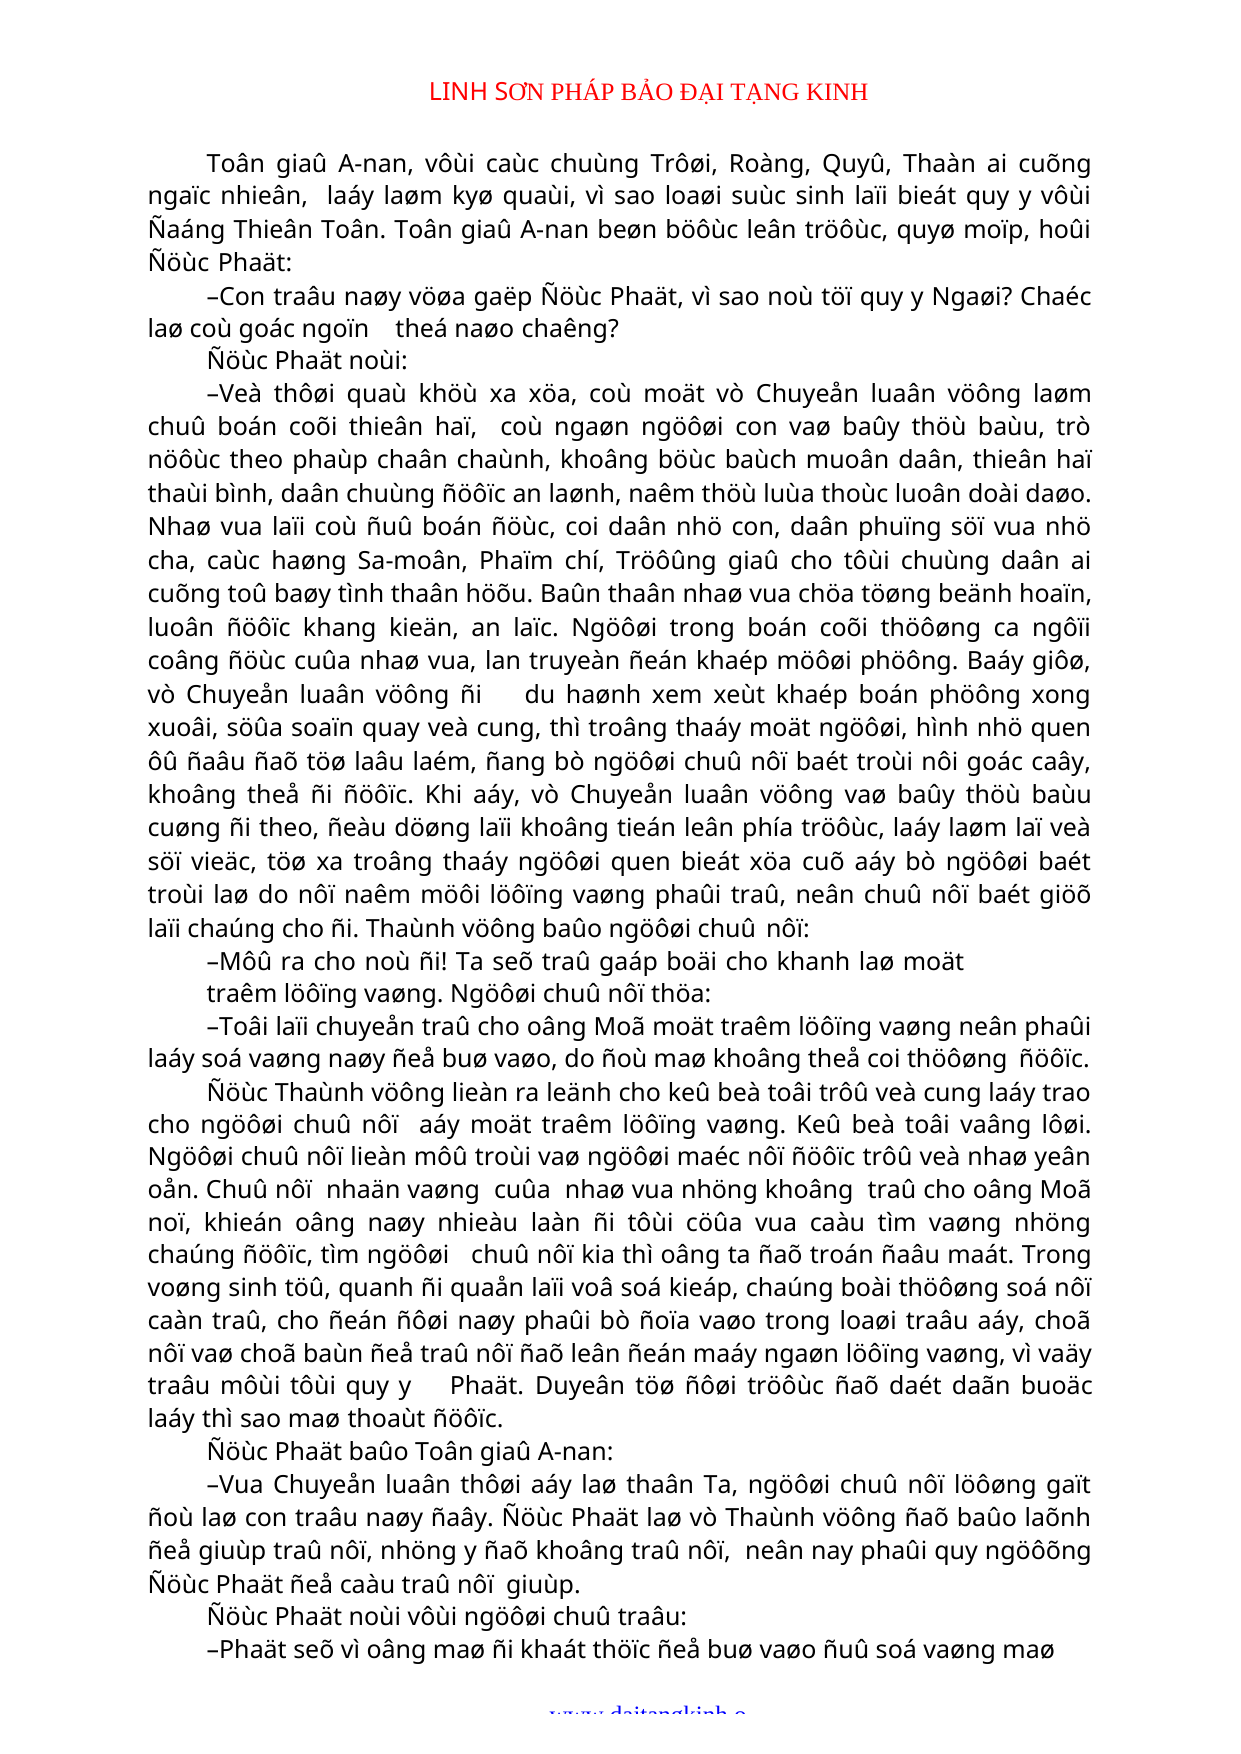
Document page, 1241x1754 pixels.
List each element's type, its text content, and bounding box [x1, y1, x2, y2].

text Toân giaû A-nan, vôùi caùc chuùng Trôøi, Roàng, Quyû, Thaàn ai cuõng ngaïc nhieân, laáy laøm kyø quaùi, vì sao loaøi suùc sinh laïi bieát quy y vôùi Ñaáng Thieân Toân. Toân giaû A-nan beøn böôùc leân tröôùc, quyø moïp, hoûi Ñöùc Phaät: [147, 145, 1093, 279]
text Ñöùc Thaùnh vöông lieàn ra leänh cho keû beà toâi trôû veà cung laáy trao cho ngöôøi chuû nôï aáy moät traêm löôïng vaøng. Keû beà toâi vaâng lôøi. Ngöôøi chuû nôï lieàn môû troùi vaø ngöôøi maéc nôï ñöôïc trôû veà nhaø yeân oån. Chuû nôï nhaän vaøng cuûa nhaø vua nhöng khoâng traû cho oâng Moã noï, khieán oâng naøy nhieàu laàn ñi tôùi cöûa vua caàu tìm vaøng nhöng chaúng ñöôïc, tìm ngöôøi chuû nôï kia thì oâng ta ñaõ troán ñaâu maát. Trong voøng sinh töû, quanh ñi quaån laïi voâ soá kieáp, chaúng boài thöôøng soá nôï caàn traû, cho ñeán ñôøi naøy phaûi bò ñoïa vaøo trong loaøi traâu aáy, choã nôï vaø choã baùn ñeå traû nôï ñaõ leân ñeán maáy ngaøn löôïng vaøng, vì vaäy traâu môùi tôùi quy y Phaät. Duyeân töø ñôøi tröôùc ñaõ daét daãn buoäc laáy thì sao maø thoaùt ñöôïc. [147, 1075, 1093, 1435]
text –Veà thôøi quaù khöù xa xöa, coù moät vò Chuyeån luaân vöông laøm chuû boán coõi thieân haï, coù ngaøn ngöôøi con vaø baûy thöù baùu, trò nöôùc theo phaùp chaân chaùnh, khoâng böùc baùch muoân daân, thieân haï thaùi bình, daân chuùng ñöôïc an laønh, naêm thöù luùa thoùc luoân doài daøo. Nhaø vua laïi coù ñuû boán ñöùc, coi daân nhö con, daân phuïng söï vua nhö cha, caùc haøng Sa-moân, Phaïm chí, Tröôûng giaû cho tôùi chuùng daân ai cuõng toû baøy tình thaân höõu. Baûn thaân nhaø vua chöa töøng beänh hoaïn, luoân ñöôïc khang kieän, an laïc. Ngöôøi trong boán coõi thöôøng ca ngôïi coâng ñöùc cuûa nhaø vua, lan truyeàn ñeán khaép möôøi phöông. Baáy giôø, vò Chuyeån luaân vöông ñi du haønh xem xeùt khaép boán phöông xong xuoâi, söûa soaïn quay veà cung, thì troâng thaáy moät ngöôøi, hình nhö quen ôû ñaâu ñaõ töø laâu laém, ñang bò ngöôøi chuû nôï baét troùi nôi goác caây, khoâng theå ñi ñöôïc. Khi aáy, vò Chuyeån luaân vöông vaø baûy thöù baùu cuøng ñi theo, ñeàu döøng laïi khoâng tieán leân phía tröôùc, laáy laøm laï veà söï vieäc, töø xa troâng thaáy ngöôøi quen bieát xöa cuõ aáy bò ngöôøi baét troùi laø do nôï naêm möôi löôïng vaøng phaûi traû, neân chuû nôï baét giöõ laïi chaúng cho ñi. Thaùnh vöông baûo ngöôøi chuû nôï: [147, 376, 1093, 944]
text –Vua Chuyeån luaân thôøi aáy laø thaân Ta, ngöôøi chuû nôï löôøng gaït ñoù laø con traâu naøy ñaây. Ñöùc Phaät laø vò Thaùnh vöông ñaõ baûo laõnh ñeå giuùp traû nôï, nhöng y ñaõ khoâng traû nôï, neân nay phaûi quy ngöôõng Ñöùc Phaät ñeå caàu traû nôï giuùp. [147, 1467, 1093, 1601]
text –Toâi laïi chuyeån traû cho oâng Moã moät traêm löôïng vaøng neân phaûi laáy soá vaøng naøy ñeå buø vaøo, do ñoù maø khoâng theå coi thöôøng ñöôïc. [147, 1010, 1093, 1075]
text –Con traâu naøy vöøa gaëp Ñöùc Phaät, vì sao noù töï quy y Ngaøi? Chaéc laø coù goác ngoïn theá naøo chaêng? [147, 279, 1093, 344]
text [206, 1632, 1105, 1665]
text Ñöùc Phaät baûo Toân giaû A-nan: [206, 1435, 1105, 1467]
text Ñöùc Phaät noùi: [206, 344, 1105, 376]
text –Môû ra cho noù ñi! Ta seõ traû gaáp boäi cho khanh laø moät traêm löôïng vaøng. Ngöôøi chuû nôï thöa: [206, 944, 965, 1010]
text Ñöùc Phaät noùi vôùi ngöôøi chuû traâu: [206, 1601, 1105, 1632]
